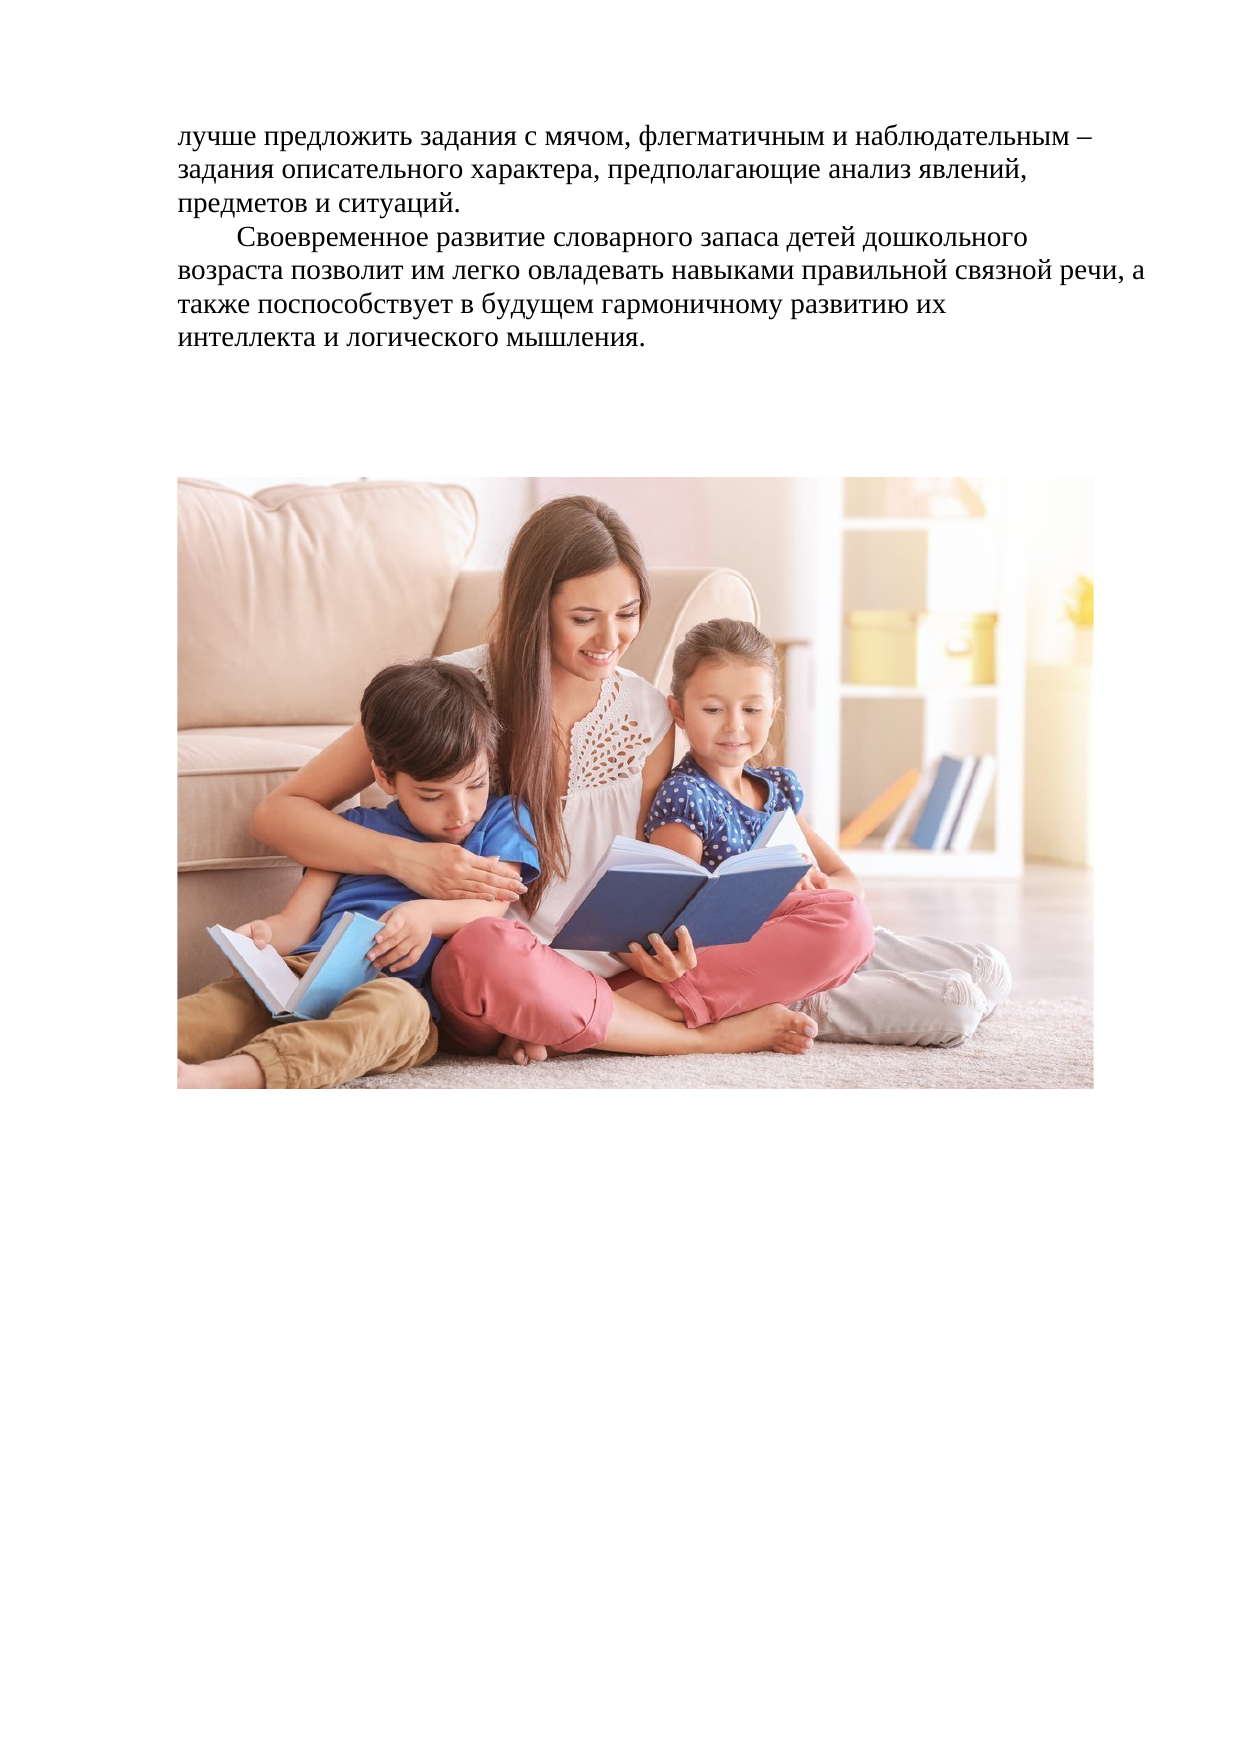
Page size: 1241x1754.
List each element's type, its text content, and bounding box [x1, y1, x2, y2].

text Своевременное развитие словарного запаса детей дошкольного возраста позволит им легко овладевать навыками правильной связной речи, а также поспособствует в будущем гармоничному развитию их интеллекта и логического мышления. [177, 219, 1152, 353]
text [177, 118, 1152, 219]
picture [177, 477, 1094, 1089]
